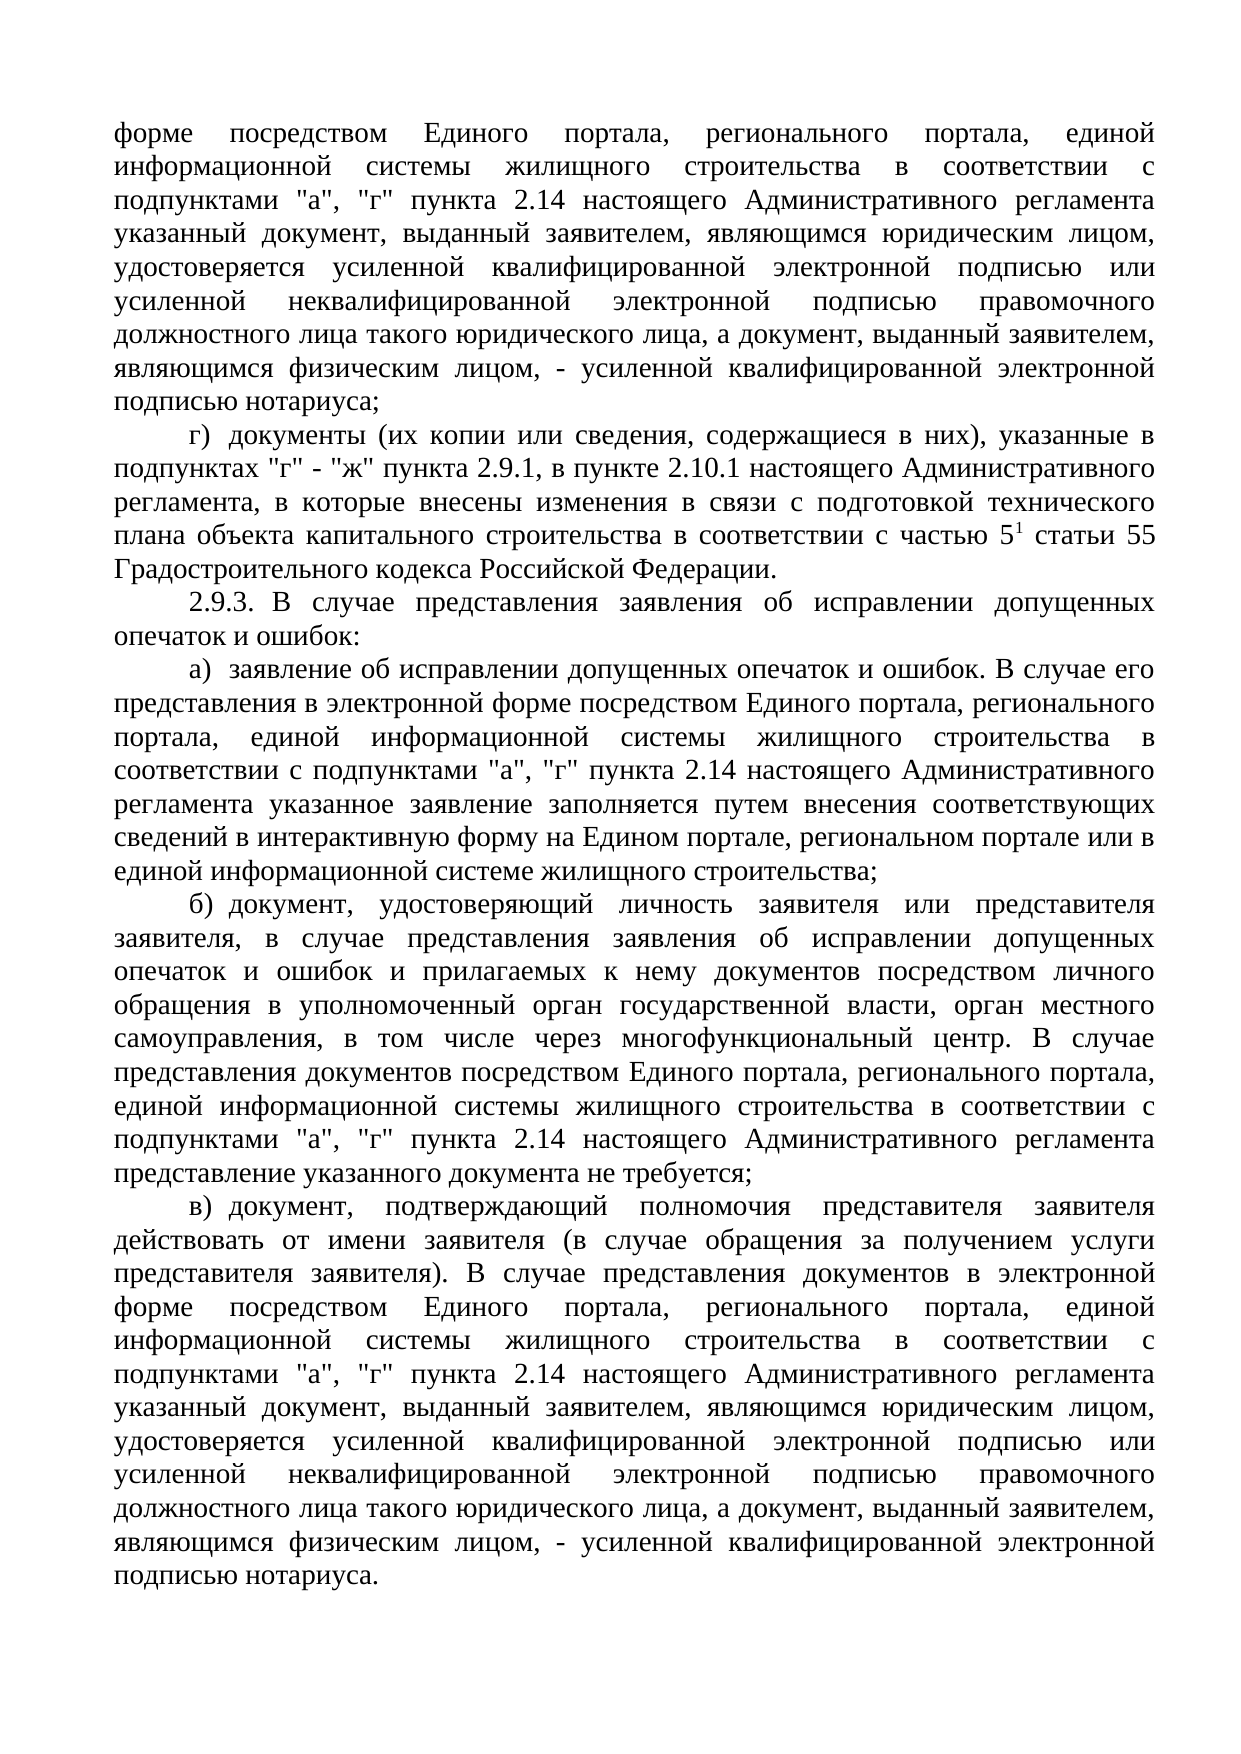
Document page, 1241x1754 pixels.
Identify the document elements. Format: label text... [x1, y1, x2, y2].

list В случае представления заявления об исправлении допущенных опечаток и ошибок: [114, 584, 1156, 652]
text в) документ, подтверждающий полномочия представителя заявителя действовать от имени заявителя (в случае обращения за получением услуги представителя заявителя). В случае представления документов в электронной форме посредством Единого портала, регионального портала, единой информационной системы жилищного строительства в соответствии с подпунктами "а", "г" пункта 2.14 настоящего Административного регламента указанный документ, выданный заявителем, являющимся юридическим лицом, удостоверяется усиленной квалифицированной электронной подписью или усиленной неквалифицированной электронной подписью правомочного должностного лица такого юридического лица, а документ, выданный заявителем, являющимся физическим лицом, - усиленной квалифицированной электронной подписью нотариуса. [114, 1188, 1156, 1591]
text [114, 115, 1156, 417]
text а) заявление об исправлении допущенных опечаток и ошибок. В случае его представления в электронной форме посредством Единого портала, регионального портала, единой информационной системы жилищного строительства в соответствии с подпунктами "а", "г" пункта 2.14 настоящего Административного регламента указанное заявление заполняется путем внесения соответствующих сведений в интерактивную форму на Едином портале, региональном портале или в единой информационной системе жилищного строительства; [114, 652, 1156, 886]
text б) документ, удостоверяющий личность заявителя или представителя заявителя, в случае представления заявления об исправлении допущенных опечаток и ошибок и прилагаемых к нему документов посредством личного обращения в уполномоченный орган государственной власти, орган местного самоуправления, в том числе через многофункциональный центр. В случае представления документов посредством Единого портала, регионального портала, единой информационной системы жилищного строительства в соответствии с подпунктами "а", "г" пункта 2.14 настоящего Административного регламента представление указанного документа не требуется; [114, 886, 1156, 1188]
text г) документы (их копии или сведения, содержащиеся в них), указанные в подпунктах "г" - "ж" пункта 2.9.1, в пункте 2.10.1 настоящего Административного регламента, в которые внесены изменения в связи с подготовкой технического плана объекта капитального строительства в соответствии с частью 51 статьи 55 Градостроительного кодекса Российской Федерации. [114, 417, 1156, 584]
